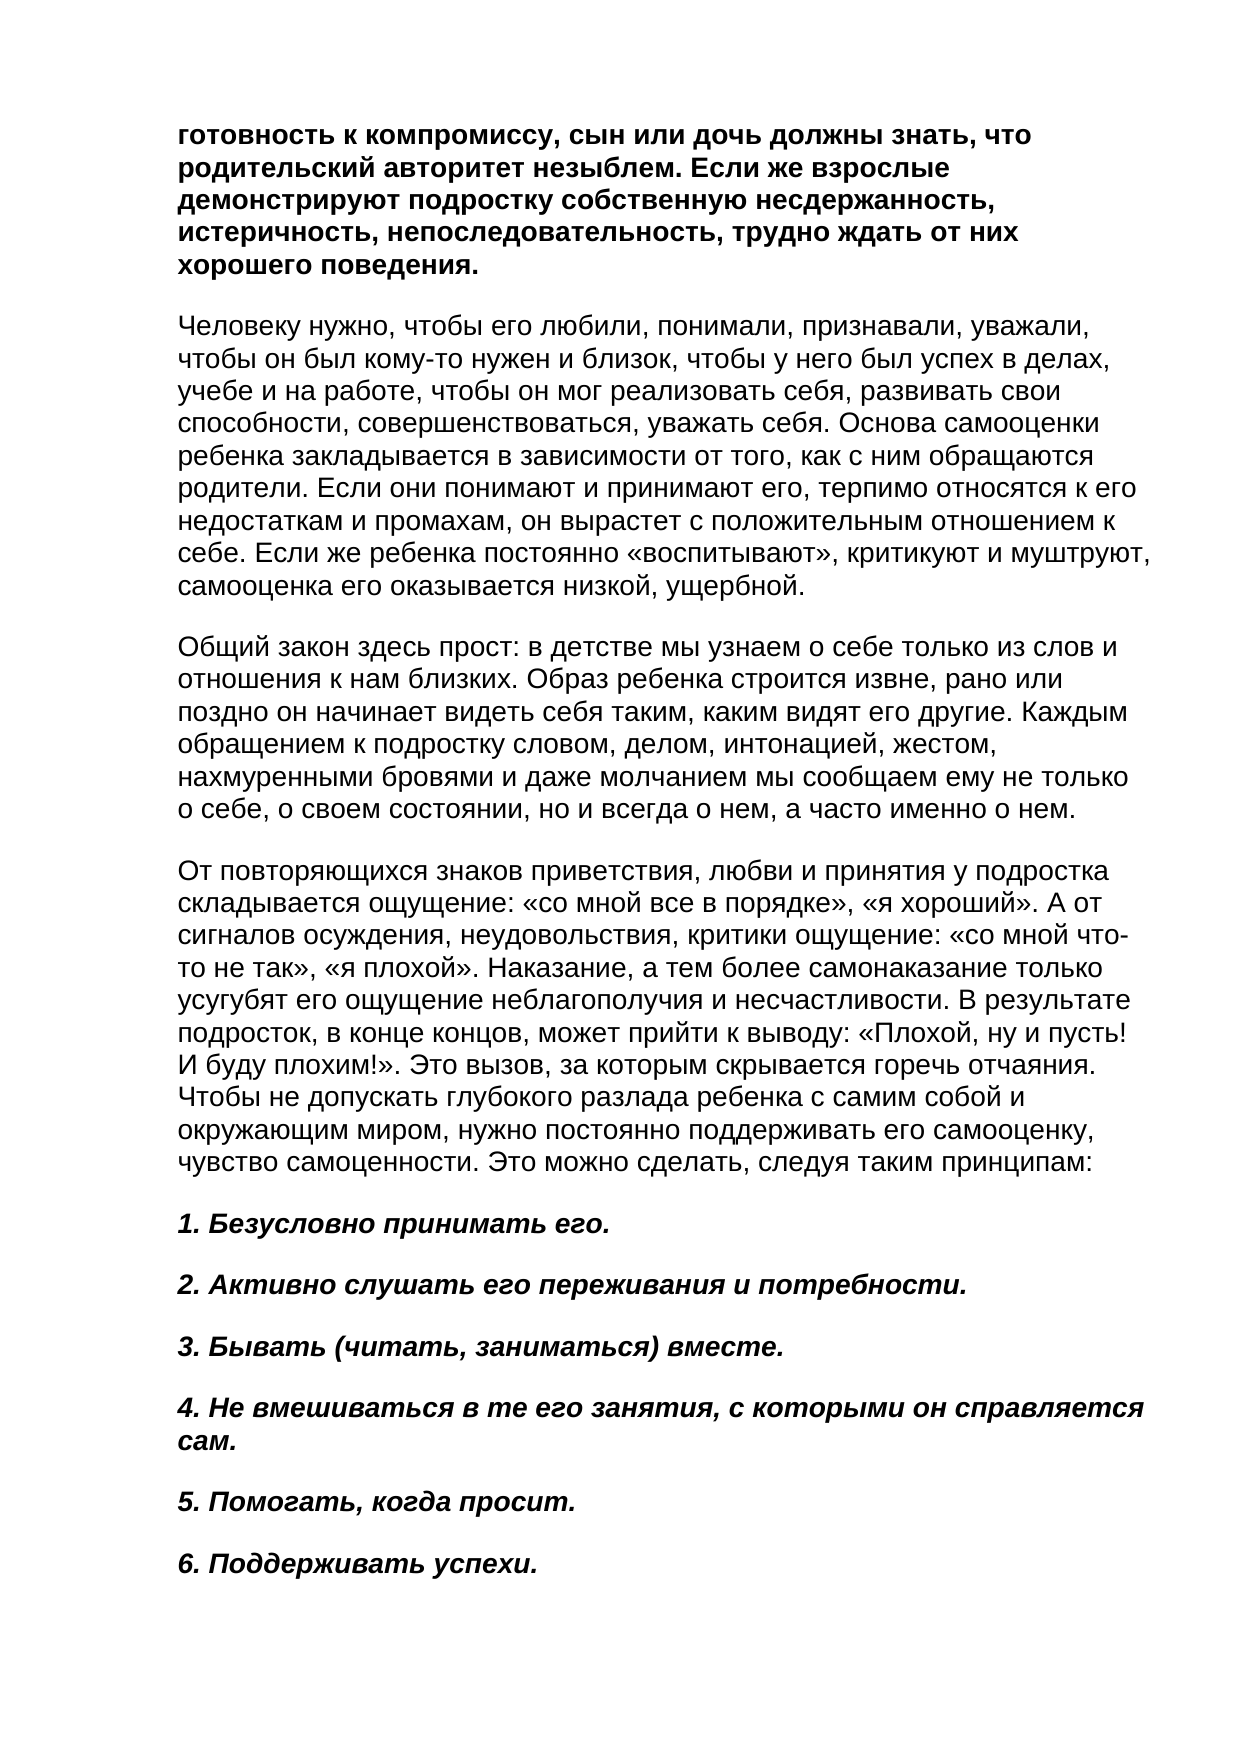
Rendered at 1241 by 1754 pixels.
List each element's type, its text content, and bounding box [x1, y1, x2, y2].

text 5. Помогать, когда просит. [177, 1485, 1152, 1518]
text 4. Не вмешиваться в те его занятия, с которыми он справляется сам. [177, 1391, 1152, 1456]
text 6. Поддерживать успехи. [177, 1547, 1152, 1579]
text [177, 118, 1152, 280]
text 1. Безусловно принимать его. [177, 1207, 1152, 1239]
text 2. Активно слушать его переживания и потребности. [177, 1268, 1152, 1301]
text 3. Бывать (читать, заниматься) вместе. [177, 1330, 1152, 1362]
text Человеку нужно, чтобы его любили, понимали, признавали, уважали, чтобы он был кому-то нужен и близок, чтобы у него был успех в делах, учебе и на работе, чтобы он мог реализовать себя, развивать свои способности, совершенствоваться, уважать себя. Основа самооценки ребенка закладывается в зависимости от того, как с ним обращаются родители. Если они понимают и принимают его, терпимо относятся к его недостаткам и промахам, он вырастет с положительным отношением к себе. Если же ребенка постоянно «воспитывают», критикуют и муштруют, самооценка его оказывается низкой, ущербной. [177, 309, 1152, 601]
text От повторяющихся знаков приветствия, любви и принятия у подростка складывается ощущение: «со мной все в порядке», «я хороший». А от сигналов осуждения, неудовольствия, критики ощущение: «со мной что-то не так», «я плохой». Наказание, а тем более самонаказание только усугубят его ощущение неблагополучия и несчастливости. В результате подросток, в конце концов, может прийти к выводу: «Плохой, ну и пусть! И буду плохим!». Это вызов, за которым скрывается горечь отчаяния. Чтобы не допускать глубокого разлада ребенка с самим собой и окружающим миром, нужно постоянно поддерживать его самооценку, чувство самоценности. Это можно сделать, следуя таким принципам: [177, 853, 1152, 1177]
text Общий закон здесь прост: в детстве мы узнаем о себе только из слов и отношения к нам близких. Образ ребенка строится извне, рано или поздно он начинает видеть себя таким, каким видят его другие. Каждым обращением к подростку словом, делом, интонацией, жестом, нахмуренными бровями и даже молчанием мы сообщаем ему не только о себе, о своем состоянии, но и всегда о нем, а часто именно о нем. [177, 630, 1152, 824]
